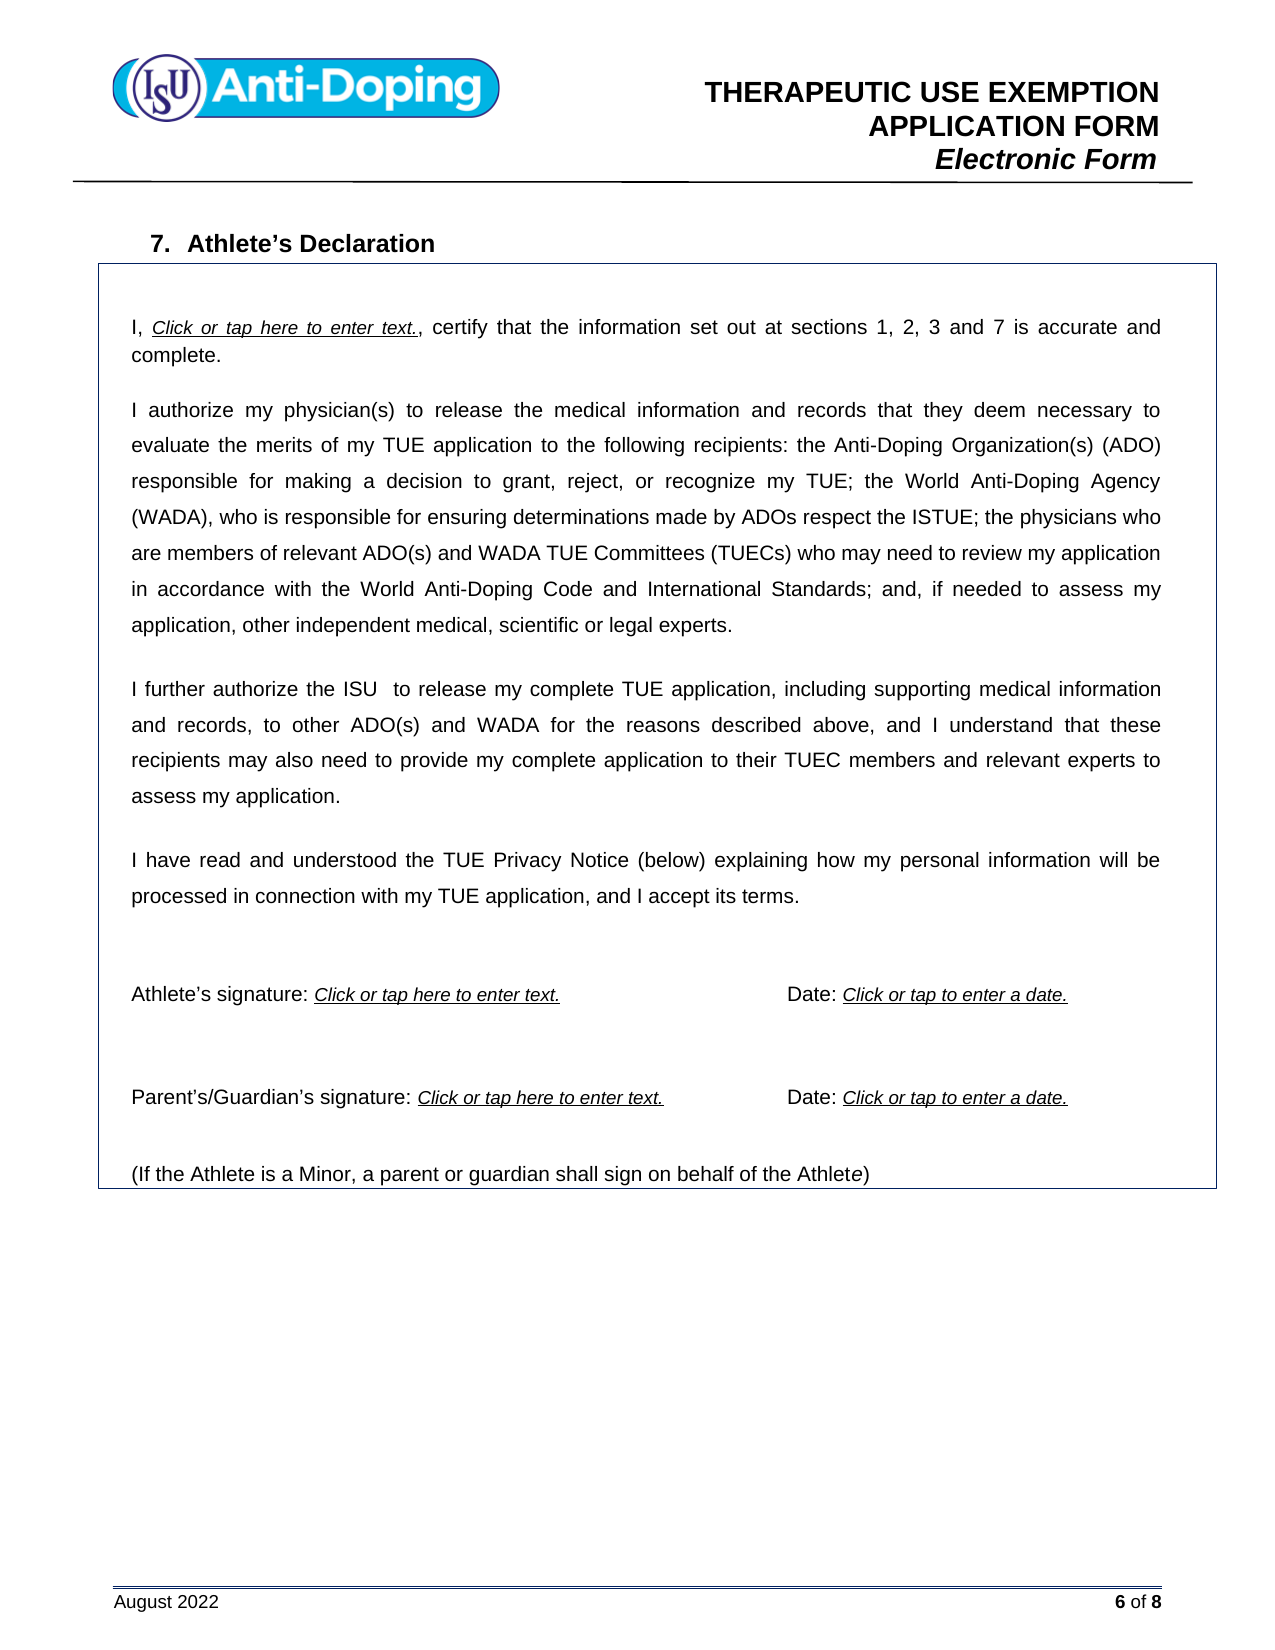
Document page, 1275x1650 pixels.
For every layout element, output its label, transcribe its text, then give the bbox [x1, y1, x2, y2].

text I authorize my physician(s) to release the medical information and records that they deem necessary to evaluate the merits of my TUE application to the following recipients: the Anti-Doping Organization(s) (ADO) responsible for making a decision to grant, reject, or recognize my TUE; the World Anti-Doping Agency (WADA), who is responsible for ensuring determinations made by ADOs respect the ISTUE; the physicians who are members of relevant ADO(s) and WADA TUE Committees (TUECs) who may need to review my application in accordance with the World Anti-Doping Code and International Standards; and, if needed to assess my application, other independent medical, scientific or legal experts. [131, 397, 1162, 637]
list Athlete’s Declaration [150, 229, 1162, 258]
picture [112, 54, 500, 122]
text Parent’s/Guardian’s signature: Date: [131, 1084, 1162, 1108]
text (If the Athlete is a Minor, a parent or guardian shall sign on behalf of the Athlete) [131, 1162, 1162, 1186]
text I, , certify that the information set out at sections 1, 2, 3 and 7 is accurate and complete. [131, 315, 1162, 366]
text Athlete’s signature: Date: [131, 982, 1162, 1006]
text I have read and understood the TUE Privacy Notice (below) explaining how my personal information will be processed in connection with my TUE application, and I accept its terms. [131, 848, 1162, 908]
text I further authorize to release my complete TUE application, including supporting medical information and records, to other ADO(s) and WADA for the reasons described above, and I understand that these recipients may also need to provide my complete application to their TUEC members and relevant experts to assess my application. [131, 676, 1162, 808]
